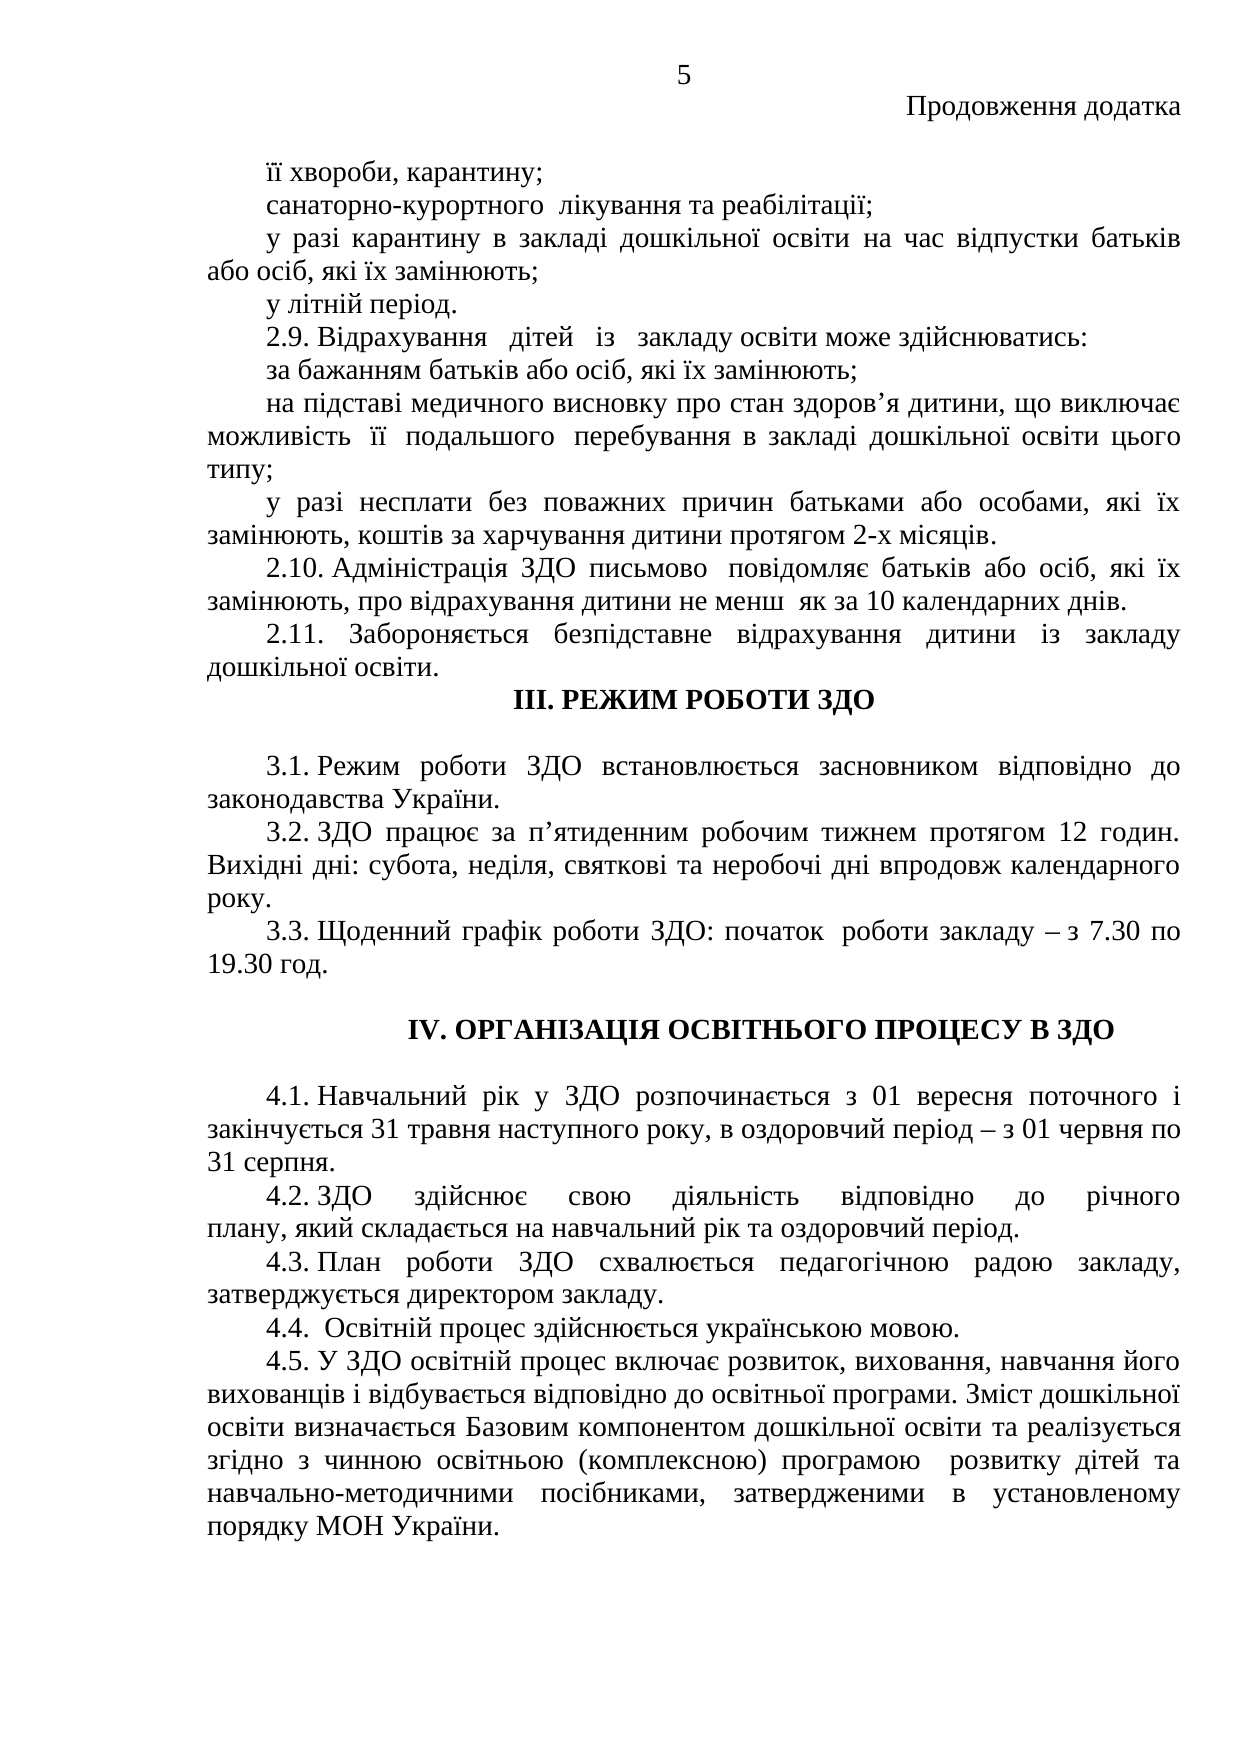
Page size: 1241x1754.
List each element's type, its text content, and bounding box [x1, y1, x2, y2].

text 4.2. ЗДО здійснює свою діяльність відповідно до річного плану, який складається на навчальний рік та оздоровчий період. [207, 1178, 1181, 1244]
text IV. ОРГАНІЗАЦІЯ ОСВІТНЬОГО ПРОЦЕСУ В ЗДО [282, 1013, 1181, 1046]
text 2.10. Адміністрація ЗДО письмово повідомляє батьків або осіб, які їх замінюють, про відрахування дитини не менш як за 10 календарних днів. [207, 551, 1181, 617]
text у разі несплати без поважних причин батьками або особами, які їх замінюють, коштів за харчування дитини протягом 2-х місяців. [207, 485, 1181, 551]
text у літній період. [207, 287, 1181, 320]
text за бажанням батьків або осіб, які їх замінюють; [207, 353, 1181, 386]
text 4.1. Навчальний рік у ЗДО розпочинається з 01 вересня поточного і закінчується 31 травня наступного року, в оздоровчий період – з 01 червня по 31 серпня. [207, 1079, 1181, 1178]
text 4.4. Освітній процес здійснюється українською мовою. [207, 1311, 1181, 1344]
text 2.9. Відрахування дітей із закладу освіти може здійснюватись: [207, 320, 1181, 353]
text на підставі медичного висновку про стан здоров’я дитини, що виключає можливість її подальшого перебування в закладі дошкільної освіти цього типу; [207, 386, 1181, 485]
text III. РЕЖИМ РОБОТИ ЗДО [207, 683, 1181, 716]
text 2.11. Забороняється безпідставне відрахування дитини із закладу дошкільної освіти. [207, 617, 1181, 683]
text санаторно-курортного лікування та реабілітації; [207, 188, 1181, 221]
text 3.2. ЗДО працює за п’ятиденним робочим тижнем протягом 12 годин. Вихідні дні: субота, неділя, святкові та неробочі дні впродовж календарного року. [207, 815, 1181, 914]
text 3.3. Щоденний графік роботи ЗДО: початок роботи закладу – з 7.30 по 19.30 год. [207, 914, 1181, 980]
text 4.5. У ЗДО освітній процес включає розвиток, виховання, навчання його вихованців і відбувається відповідно до освітньої програми. Зміст дошкільної освіти визначається Базовим компонентом дошкільної освіти та реалізується згідно з чинною освітньою (комплексною) програмою розвитку дітей та навчально-методичними посібниками, затвердженими в установленому порядку МОН України. [207, 1344, 1181, 1542]
text 4.3. План роботи ЗДО схвалюється педагогічною радою закладу, затверджується директором закладу. [207, 1244, 1181, 1311]
text її хвороби, карантину; [207, 155, 1181, 188]
text 3.1. Режим роботи ЗДО встановлюється засновником відповідно до законодавства України. [207, 749, 1181, 815]
text у разі карантину в закладі дошкільної освіти на час відпустки батьків або осіб, які їх замінюють; [207, 221, 1181, 287]
